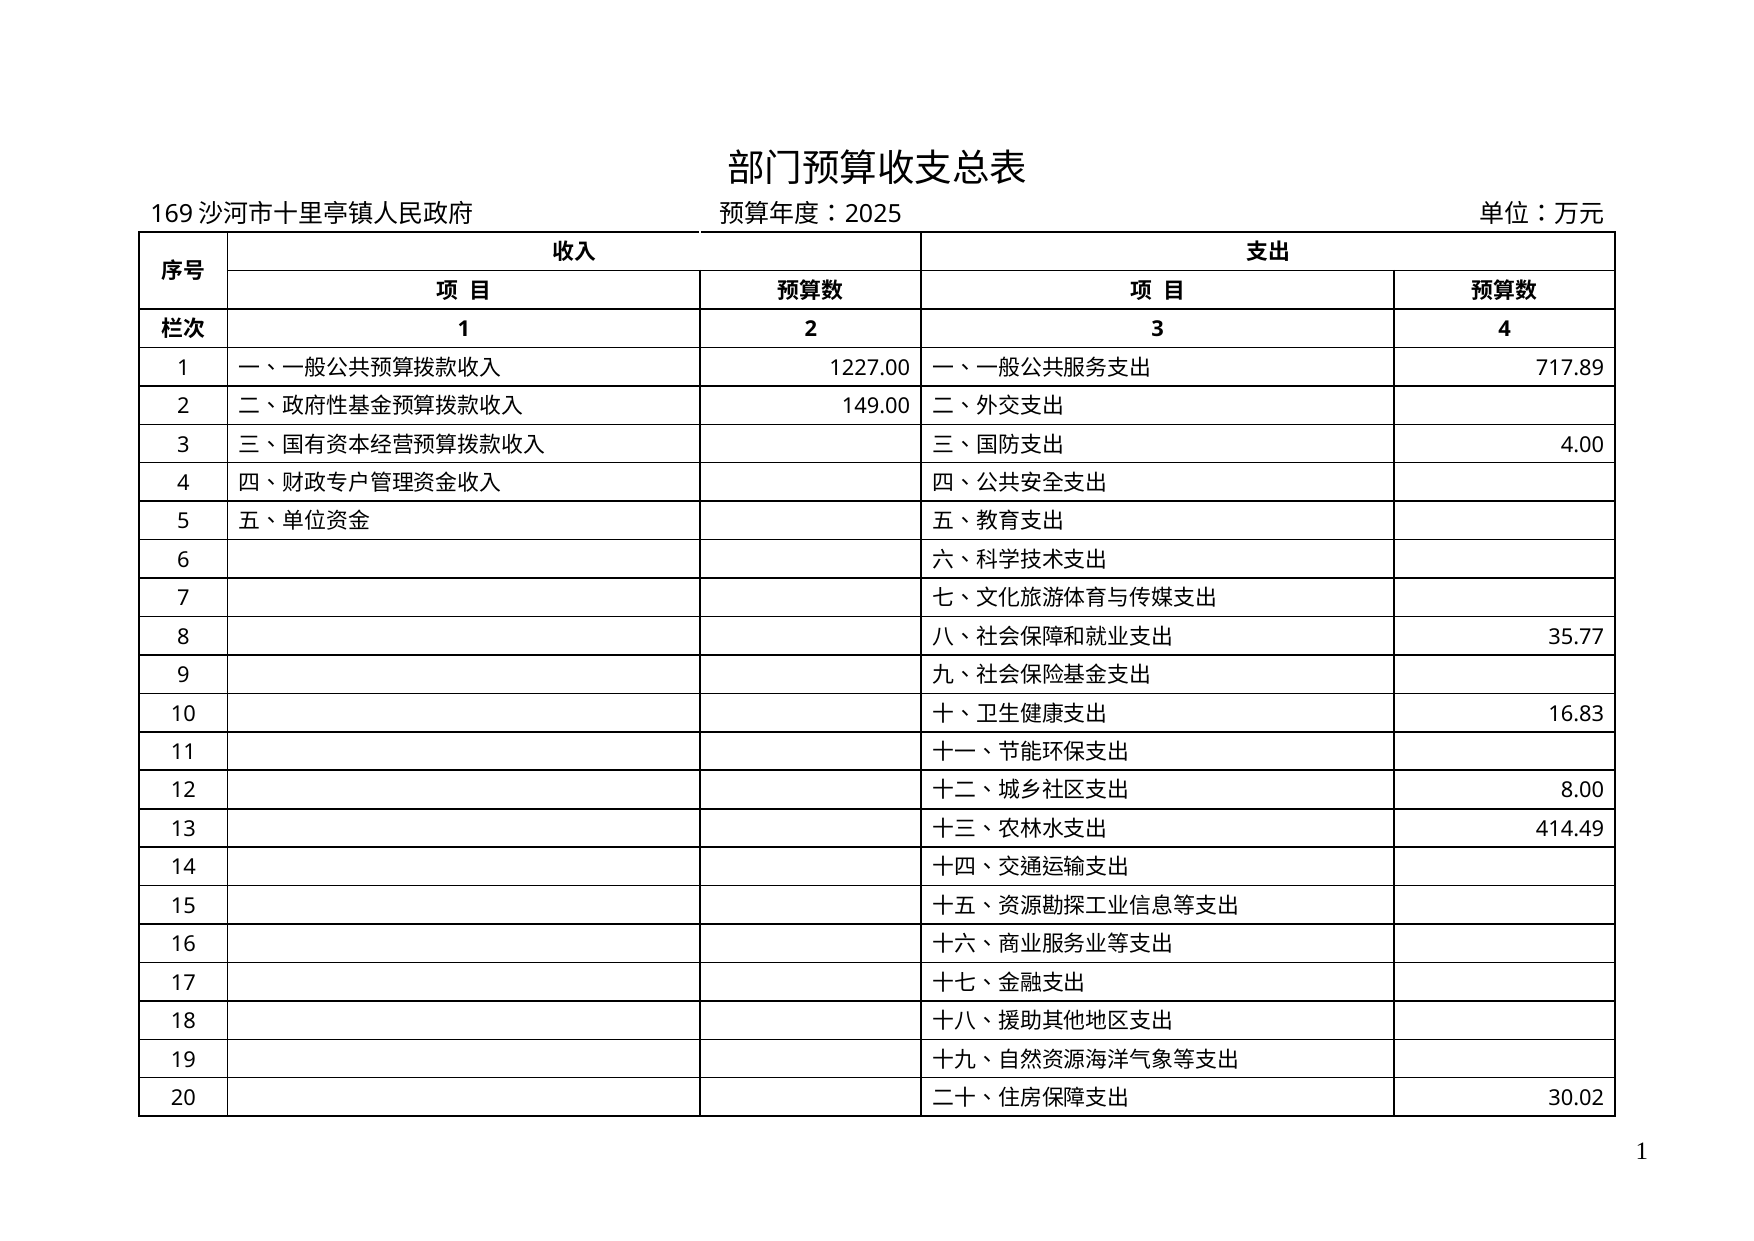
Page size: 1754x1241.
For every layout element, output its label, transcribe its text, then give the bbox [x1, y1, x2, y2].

table_cell 三、国有资本经营预算拨款收入 [228, 425, 699, 462]
table_cell 八、社会保障和就业支出 [922, 617, 1393, 654]
table_cell [701, 425, 920, 462]
table_cell [701, 810, 920, 846]
table_cell [701, 463, 920, 500]
table_cell [228, 579, 699, 616]
table_cell 十四、交通运输支出 [922, 848, 1393, 885]
table_cell [701, 540, 920, 577]
table_cell 9 [140, 656, 227, 692]
table_cell [1395, 963, 1614, 1000]
table_cell 四、公共安全支出 [922, 463, 1393, 500]
table_cell 二、政府性基金预算拨款收入 [228, 387, 699, 423]
table_cell 13 [140, 810, 227, 846]
table_cell 16 [140, 925, 227, 962]
table_cell 七、文化旅游体育与传媒支出 [922, 579, 1393, 616]
table_cell [701, 579, 920, 616]
table_cell [228, 694, 699, 731]
table_cell 十、卫生健康支出 [922, 694, 1393, 731]
table_cell 一、一般公共服务支出 [922, 348, 1393, 385]
table_cell [1395, 656, 1614, 692]
table_cell 8.00 [1395, 771, 1614, 808]
table_header 169沙河市十里亭镇人民政府 [140, 195, 699, 231]
table_cell 15 [140, 886, 227, 923]
table_cell [701, 1078, 920, 1115]
table_cell 6 [140, 540, 227, 577]
table_cell [1395, 387, 1614, 423]
table_cell [701, 1002, 920, 1038]
table_cell [1395, 925, 1614, 962]
table_cell 四、财政专户管理资金收入 [228, 463, 699, 500]
table_cell [228, 1040, 699, 1077]
table_cell 十一、节能环保支出 [922, 733, 1393, 769]
table_cell [1395, 579, 1614, 616]
table_cell [1395, 886, 1614, 923]
table_cell 十七、金融支出 [922, 963, 1393, 1000]
table_cell 十五、资源勘探工业信息等支出 [922, 886, 1393, 923]
table_cell 十三、农林水支出 [922, 810, 1393, 846]
table_cell 4.00 [1395, 425, 1614, 462]
table_cell 35.77 [1395, 617, 1614, 654]
table_cell [701, 963, 920, 1000]
table_cell 1227.00 [701, 348, 920, 385]
table_cell 7 [140, 579, 227, 616]
table_cell 5 [140, 502, 227, 539]
table_cell 支出 [922, 233, 1614, 270]
table_cell [701, 656, 920, 692]
table_cell [228, 1002, 699, 1038]
table_cell [228, 886, 699, 923]
text 部门预算收支总表 [106, 142, 1648, 193]
table_cell 十九、自然资源海洋气象等支出 [922, 1040, 1393, 1077]
table_cell 414.49 [1395, 810, 1614, 846]
table_cell 收入 [228, 233, 920, 270]
table_cell [1395, 502, 1614, 539]
table_cell 8 [140, 617, 227, 654]
table_cell 五、教育支出 [922, 502, 1393, 539]
table_cell [228, 848, 699, 885]
table_cell 3 [922, 310, 1393, 347]
table_cell [228, 540, 699, 577]
table_cell 二、外交支出 [922, 387, 1393, 423]
table_cell [701, 771, 920, 808]
table_cell [701, 617, 920, 654]
table_cell 十二、城乡社区支出 [922, 771, 1393, 808]
table_cell 14 [140, 848, 227, 885]
table_cell 16.83 [1395, 694, 1614, 731]
table_header 单位：万元 [922, 195, 1614, 231]
table_cell 十八、援助其他地区支出 [922, 1002, 1393, 1038]
table_cell 11 [140, 733, 227, 769]
table_cell 五、单位资金 [228, 502, 699, 539]
table_cell [701, 733, 920, 769]
table_cell 项 目 [922, 271, 1393, 308]
table_cell [228, 617, 699, 654]
table_cell 18 [140, 1002, 227, 1038]
table_cell [701, 694, 920, 731]
table_cell [701, 1040, 920, 1077]
table_cell [1395, 1002, 1614, 1038]
table_cell 2 [140, 387, 227, 423]
table_cell [228, 1078, 699, 1115]
table_cell 17 [140, 963, 227, 1000]
table_cell [1395, 463, 1614, 500]
table_cell [228, 656, 699, 692]
table_cell 预算数 [1395, 271, 1614, 308]
table_cell [1395, 733, 1614, 769]
table_cell 12 [140, 771, 227, 808]
table_cell [1395, 1040, 1614, 1077]
table_cell [701, 886, 920, 923]
table_cell [228, 963, 699, 1000]
table_cell 二十、住房保障支出 [922, 1078, 1393, 1115]
table_cell [228, 771, 699, 808]
table_cell [1395, 848, 1614, 885]
table_cell 20 [140, 1078, 227, 1115]
table_cell [228, 925, 699, 962]
table_cell 30.02 [1395, 1078, 1614, 1115]
table_cell 3 [140, 425, 227, 462]
table_cell [701, 925, 920, 962]
table_cell 十六、商业服务业等支出 [922, 925, 1393, 962]
table_cell 149.00 [701, 387, 920, 423]
table_header 预算年度：2025 [701, 195, 920, 231]
table_cell 栏次 [140, 310, 227, 347]
table_cell 2 [701, 310, 920, 347]
table_cell 4 [140, 463, 227, 500]
table_cell 1 [228, 310, 699, 347]
table_cell 六、科学技术支出 [922, 540, 1393, 577]
table_cell 10 [140, 694, 227, 731]
table_cell 19 [140, 1040, 227, 1077]
table_cell 序号 [140, 233, 227, 308]
table_cell 预算数 [701, 271, 920, 308]
table_cell 1 [140, 348, 227, 385]
table_cell 三、国防支出 [922, 425, 1393, 462]
table_cell [1395, 540, 1614, 577]
table_cell [228, 810, 699, 846]
table_cell 一、一般公共预算拨款收入 [228, 348, 699, 385]
table_cell 717.89 [1395, 348, 1614, 385]
table_cell 4 [1395, 310, 1614, 347]
table_cell 项 目 [228, 271, 699, 308]
table_cell [228, 733, 699, 769]
table_cell [701, 848, 920, 885]
table_cell [701, 502, 920, 539]
table_cell 九、社会保险基金支出 [922, 656, 1393, 692]
